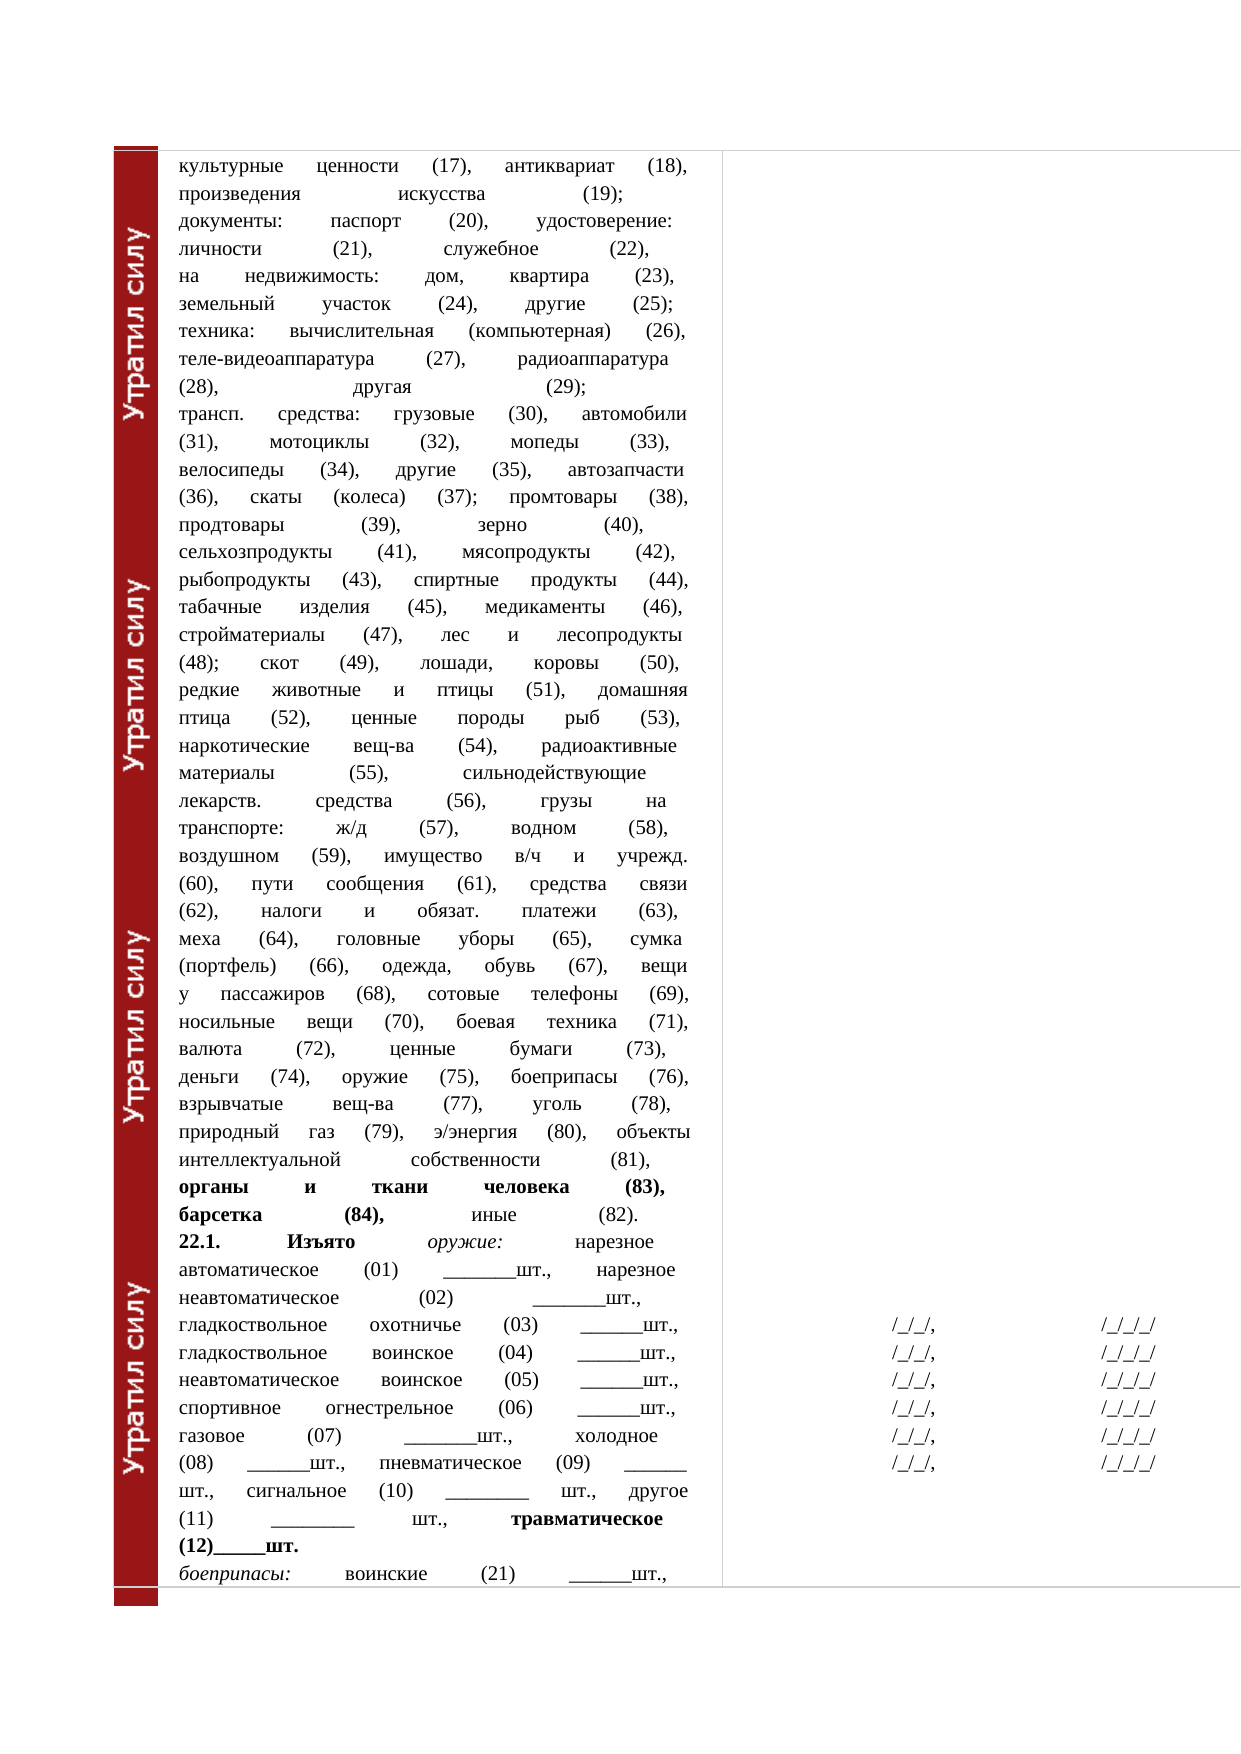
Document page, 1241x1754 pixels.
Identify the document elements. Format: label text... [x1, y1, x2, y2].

picture [114, 146, 158, 150]
picture [114, 1588, 158, 1606]
